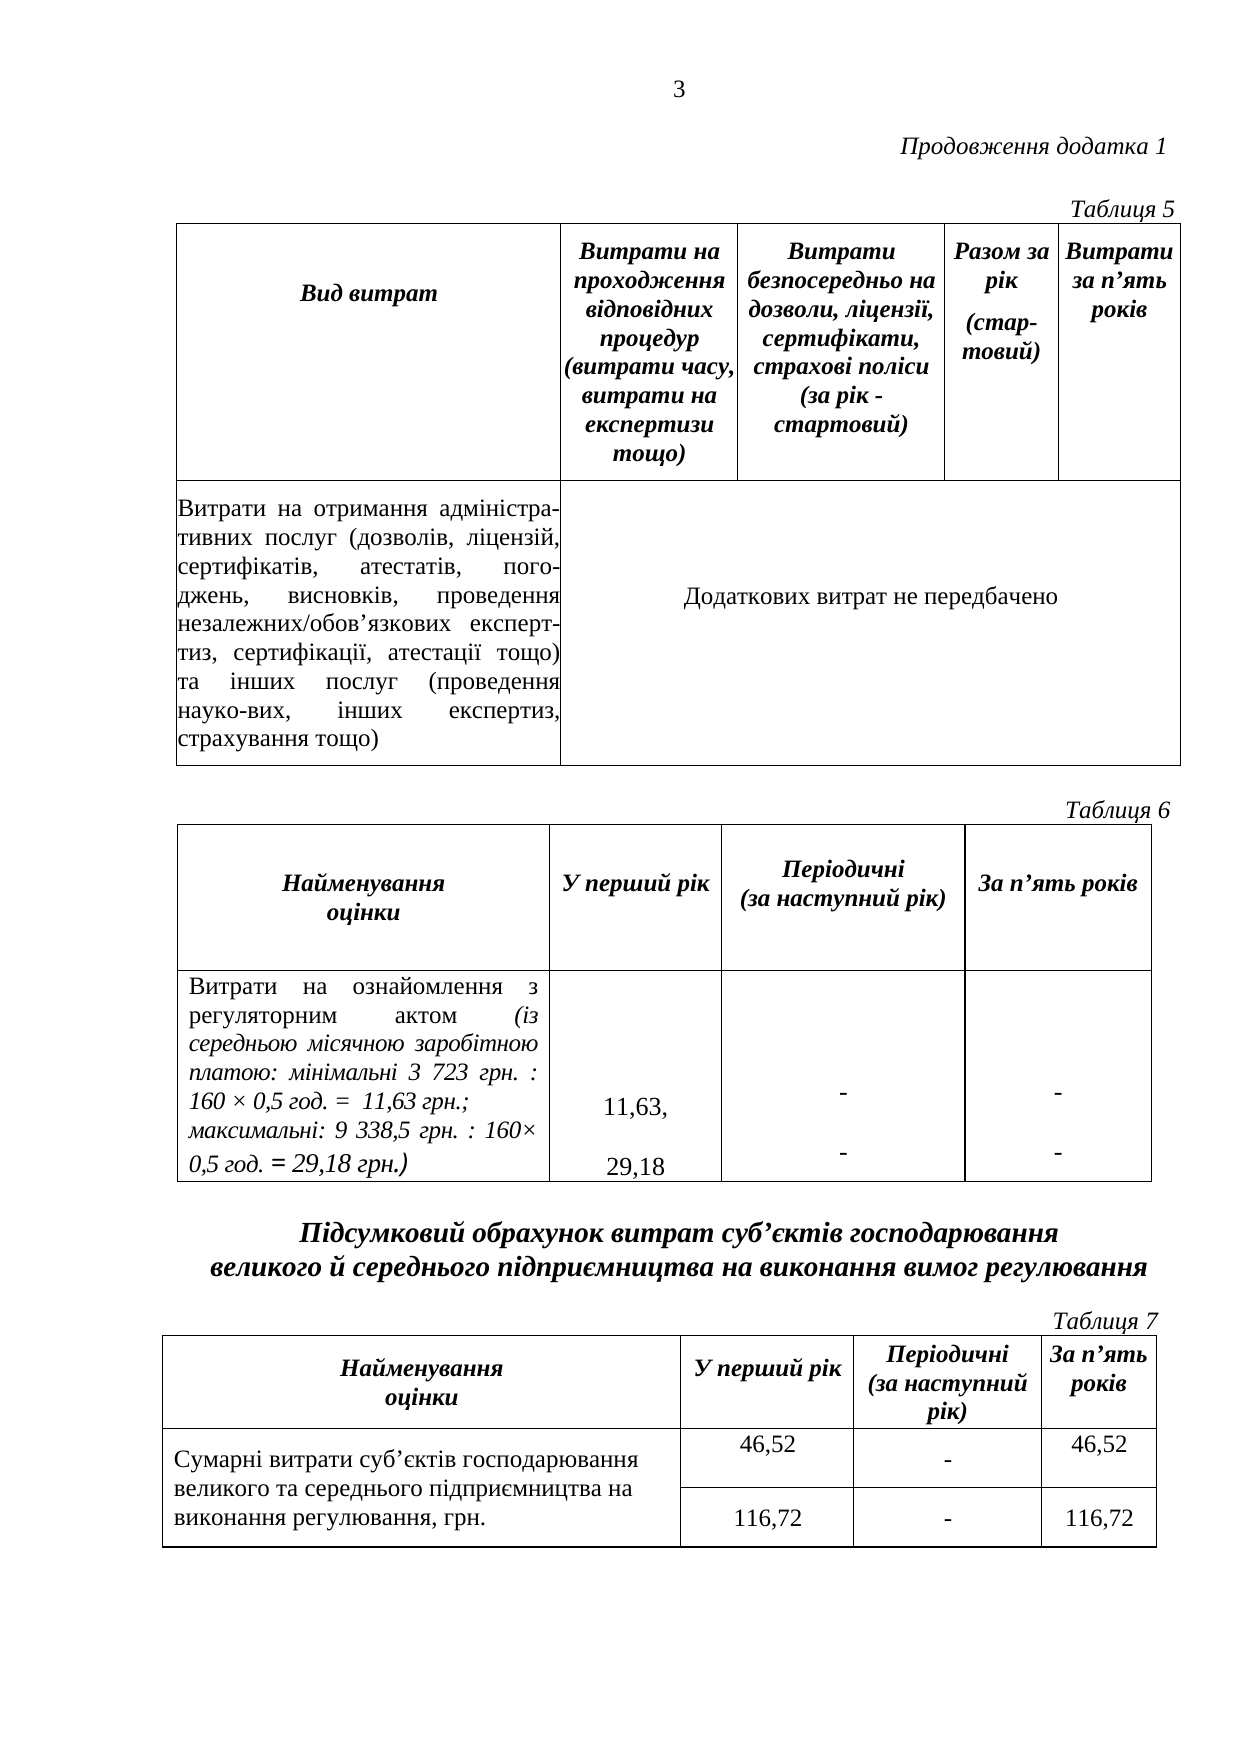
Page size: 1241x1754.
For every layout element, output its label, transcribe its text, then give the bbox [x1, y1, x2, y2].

table_cell - [854, 1429, 1041, 1487]
table_header Разом за рік (стар-товий) [945, 224, 1058, 479]
text Таблиця 6 [177, 795, 1181, 824]
table_cell - [854, 1488, 1041, 1546]
table_header Витрати на проходження відповідних процедур (витрати часу, витрати на експертизи тощо) [561, 224, 737, 479]
text Продовження додатка 1 [856, 131, 1181, 160]
text Таблиця 5 [177, 194, 1181, 222]
table_cell 11,63, 29,18 [550, 971, 721, 1181]
table_header За п’ять років [966, 825, 1151, 970]
table_header Витрати за п’ять років [1059, 224, 1180, 479]
table_cell Сумарні витрати суб’єктів господарювання великого та середнього підприємництва на виконання регулювання, грн. [163, 1429, 680, 1546]
table_header Періодичні (за наступний рік) [854, 1336, 1041, 1428]
table_cell 116,72 [681, 1488, 853, 1546]
table_cell Додаткових витрат не передбачено [561, 481, 1180, 765]
table_header У перший рік [681, 1336, 853, 1428]
table_header За п’ять років [1042, 1336, 1156, 1428]
table_header Найменування оцінки [178, 825, 549, 970]
table_cell 116,72 [1042, 1488, 1156, 1546]
table_cell Витрати на ознайомлення з регуляторним актом (із середньою місячною заробітною платою: мінімальні 3 723 грн. : 160 × 0,5 год. = 11,63 грн.; максимальні: 9 338,5 грн. : 160× 0,5 год. = 29,18 грн.) [178, 971, 549, 1181]
table_header Витрати безпосередньо на дозволи, ліцензії, сертифікати, страхові поліси (за рік - стартовий) [738, 224, 944, 479]
text великого й середнього підприємництва на виконання вимог регулювання [177, 1249, 1181, 1282]
table_header Періодичні (за наступний рік) [722, 825, 964, 970]
table_header Найменування оцінки [163, 1336, 680, 1428]
table_cell 46,52 [681, 1429, 853, 1487]
table_cell - - [966, 971, 1151, 1181]
table_cell 46,52 [1042, 1429, 1156, 1487]
text Таблиця 7 [177, 1306, 1181, 1335]
text Підсумковий обрахунок витрат суб’єктів господарювання [177, 1215, 1181, 1249]
table_header У перший рік [550, 825, 721, 970]
table_header Вид витрат [177, 224, 560, 479]
table_cell - - [722, 971, 964, 1181]
table_cell Витрати на отримання адміністра-тивних послуг (дозволів, ліцензій, сертифікатів, атестатів, пого- джень, висновків, проведення незалежних/обов’язкових експерт-тиз, сертифікації, атестації тощо) та інших послуг (проведення науко-вих, інших експертиз, страхування тощо) [177, 481, 560, 765]
